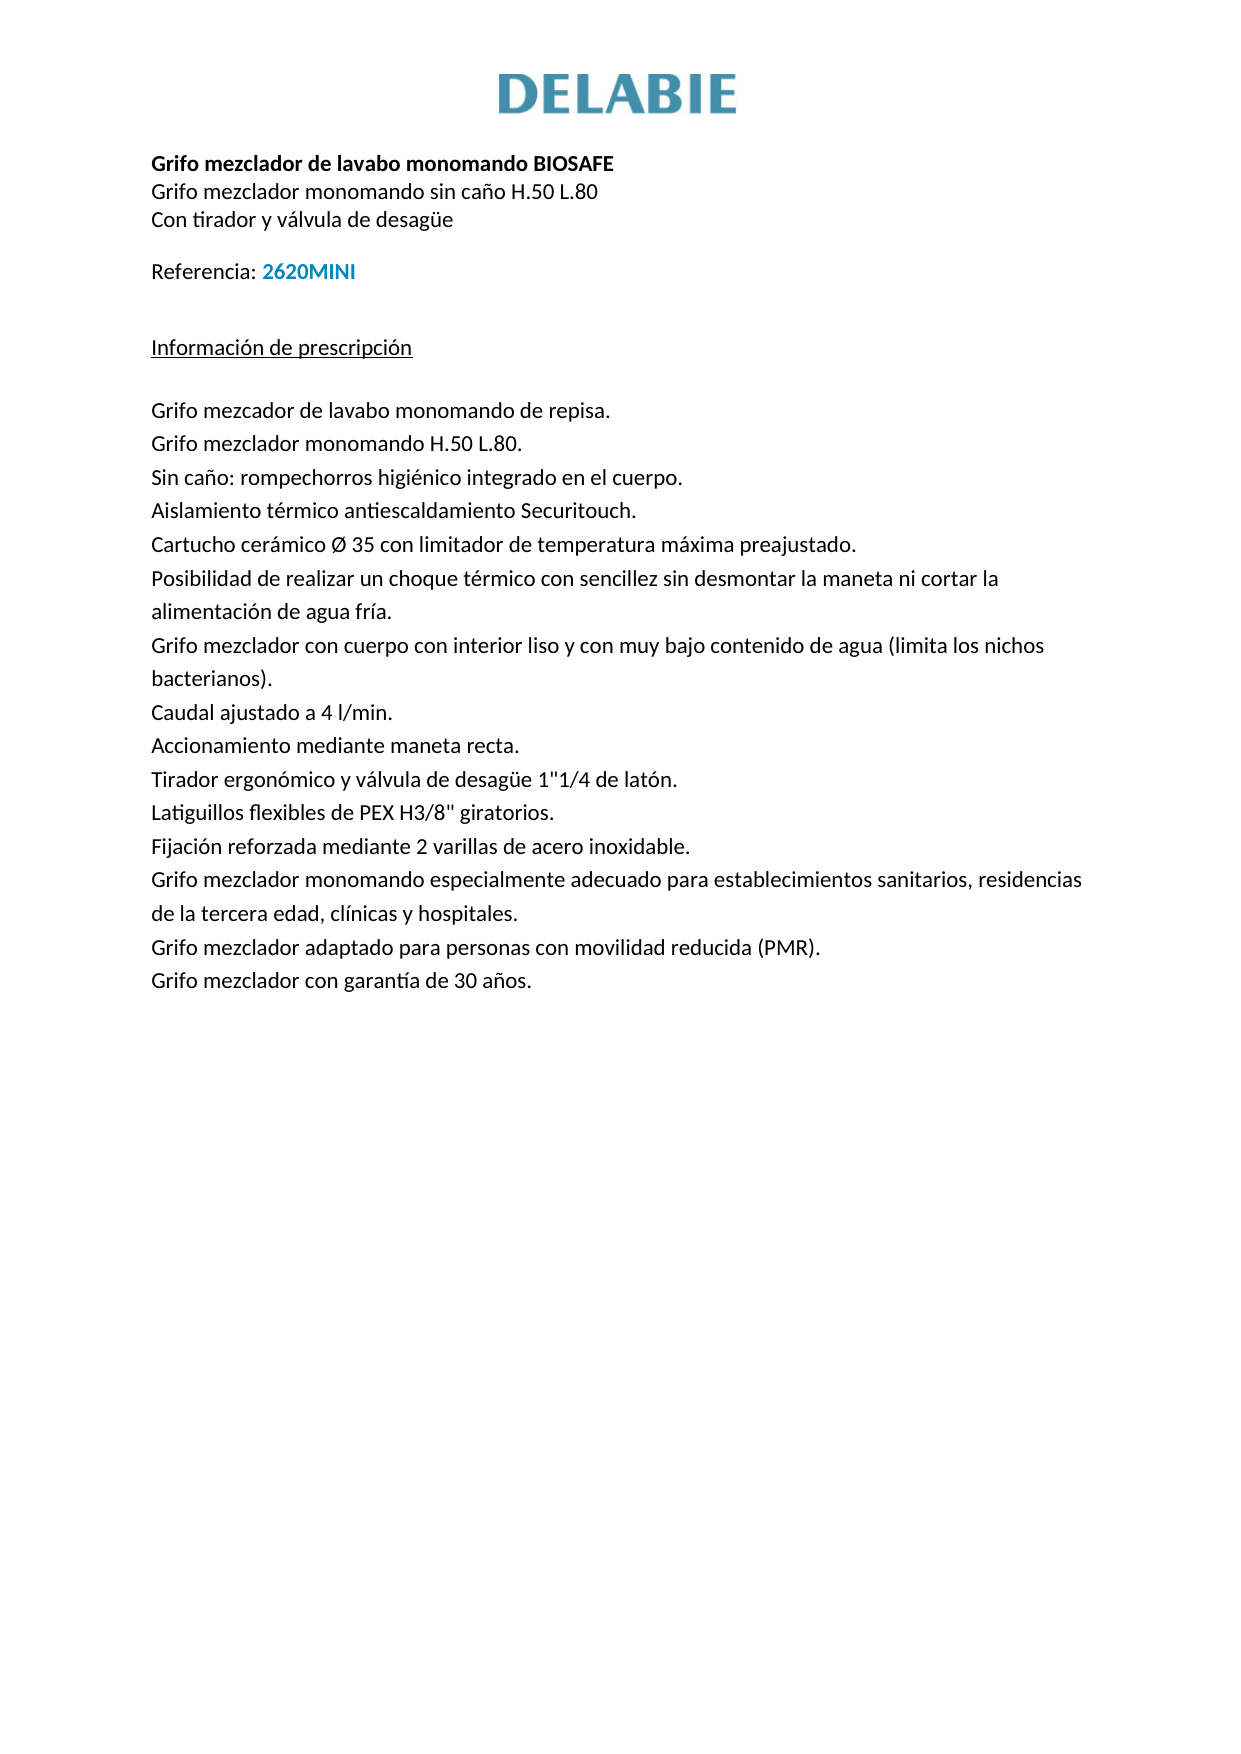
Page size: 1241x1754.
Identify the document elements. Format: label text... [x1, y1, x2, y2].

text Referencia: 2620MINI [151, 257, 1084, 285]
text Posibilidad de realizar un choque térmico con sencillez sin desmontar la maneta ni cortar la alimentación de agua fría. [151, 564, 1084, 625]
text Grifo mezclador con cuerpo con interior liso y con muy bajo contenido de agua (limita los nichos bacterianos). [151, 631, 1084, 692]
text Latiguillos flexibles de PEX H3/8" giratorios. [151, 798, 1084, 827]
text Grifo mezclador monomando sin caño H.50 L.80 [151, 177, 1084, 205]
text Grifo mezcador de lavabo monomando de repisa. [151, 396, 1084, 424]
text Fijación reforzada mediante 2 varillas de acero inoxidable. [151, 832, 1084, 860]
text Con tirador y válvula de desagüe [151, 205, 1084, 233]
text Sin caño: rompechorros higiénico integrado en el cuerpo. [151, 463, 1084, 491]
text Grifo mezclador con garantía de 30 años. [151, 966, 1084, 994]
picture [497, 74, 738, 114]
text Grifo mezclador monomando especialmente adecuado para establecimientos sanitarios, residencias de la tercera edad, clínicas y hospitales. [151, 866, 1084, 927]
text Grifo mezclador adaptado para personas con movilidad reducida (PMR). [151, 933, 1084, 961]
text Grifo mezclador monomando H.50 L.80. [151, 429, 1084, 458]
text Accionamiento mediante maneta recta. [151, 731, 1084, 759]
text Información de prescripción [151, 333, 1084, 361]
text Grifo mezclador de lavabo monomando BIOSAFE [151, 149, 1084, 177]
text Caudal ajustado a 4 l/min. [151, 698, 1084, 726]
text Cartucho cerámico Ø 35 con limitador de temperatura máxima preajustado. [151, 530, 1084, 558]
text Aislamiento térmico antiescaldamiento Securitouch. [151, 497, 1084, 525]
text Tirador ergonómico y válvula de desagüe 1"1/4 de latón. [151, 765, 1084, 793]
